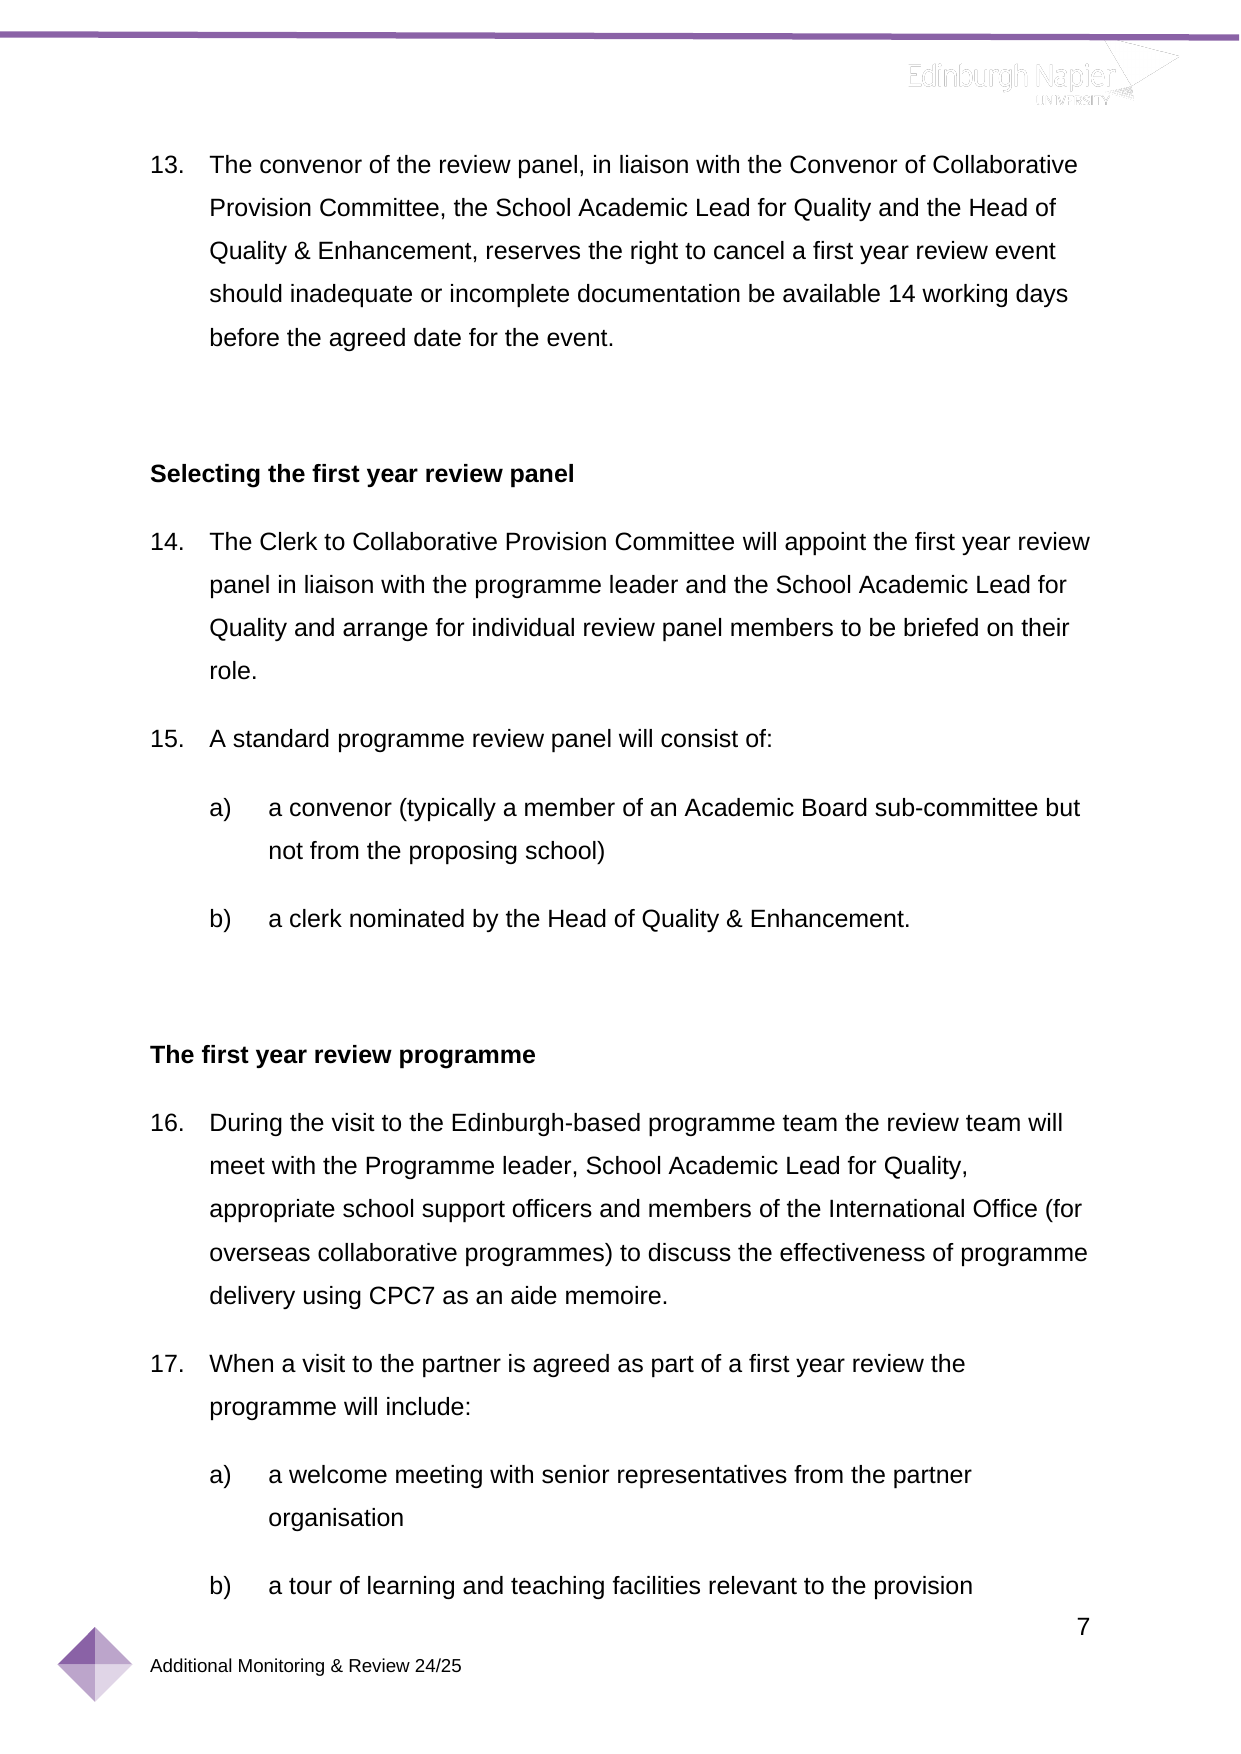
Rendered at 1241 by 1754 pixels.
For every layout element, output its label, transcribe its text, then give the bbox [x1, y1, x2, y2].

subtitle The first year review programme [150, 1040, 1090, 1069]
list a tour of learning and teaching facilities relevant to the provision [209, 1571, 1090, 1600]
list a clerk nominated by the Head of Quality & Enhancement. [209, 904, 1090, 932]
list A standard programme review panel will consist of: [150, 724, 1090, 753]
list a convenor (typically a member of an Academic Board sub-committee but not from the proposing school) [209, 792, 1090, 864]
list When a visit to the partner is agreed as part of a first year review the programme will include: [150, 1349, 1090, 1421]
list The Clerk to Collaborative Provision Committee will appoint the first year review panel in liaison with the programme leader and the School Academic Lead for Quality and arrange for individual review panel members to be briefed on their role. [150, 527, 1090, 685]
list During the visit to the Edinburgh-based programme team the review team will meet with the Programme leader, School Academic Lead for Quality, appropriate school support officers and members of the International Office (for overseas collaborative programmes) to discuss the effectiveness of programme delivery using CPC7 as an aide memoire. [150, 1108, 1090, 1309]
list a welcome meeting with senior representatives from the partner organisation [209, 1460, 1090, 1532]
subtitle Selecting the first year review panel [150, 459, 1090, 487]
list The convenor of the review panel, in liaison with the Convenor of Collaborative Provision Committee, the School Academic Lead for Quality and the Head of Quality & Enhancement, reserves the right to cancel a first year review event should inadequate or incomplete documentation be available 14 working days before the agreed date for the event. [150, 150, 1090, 351]
